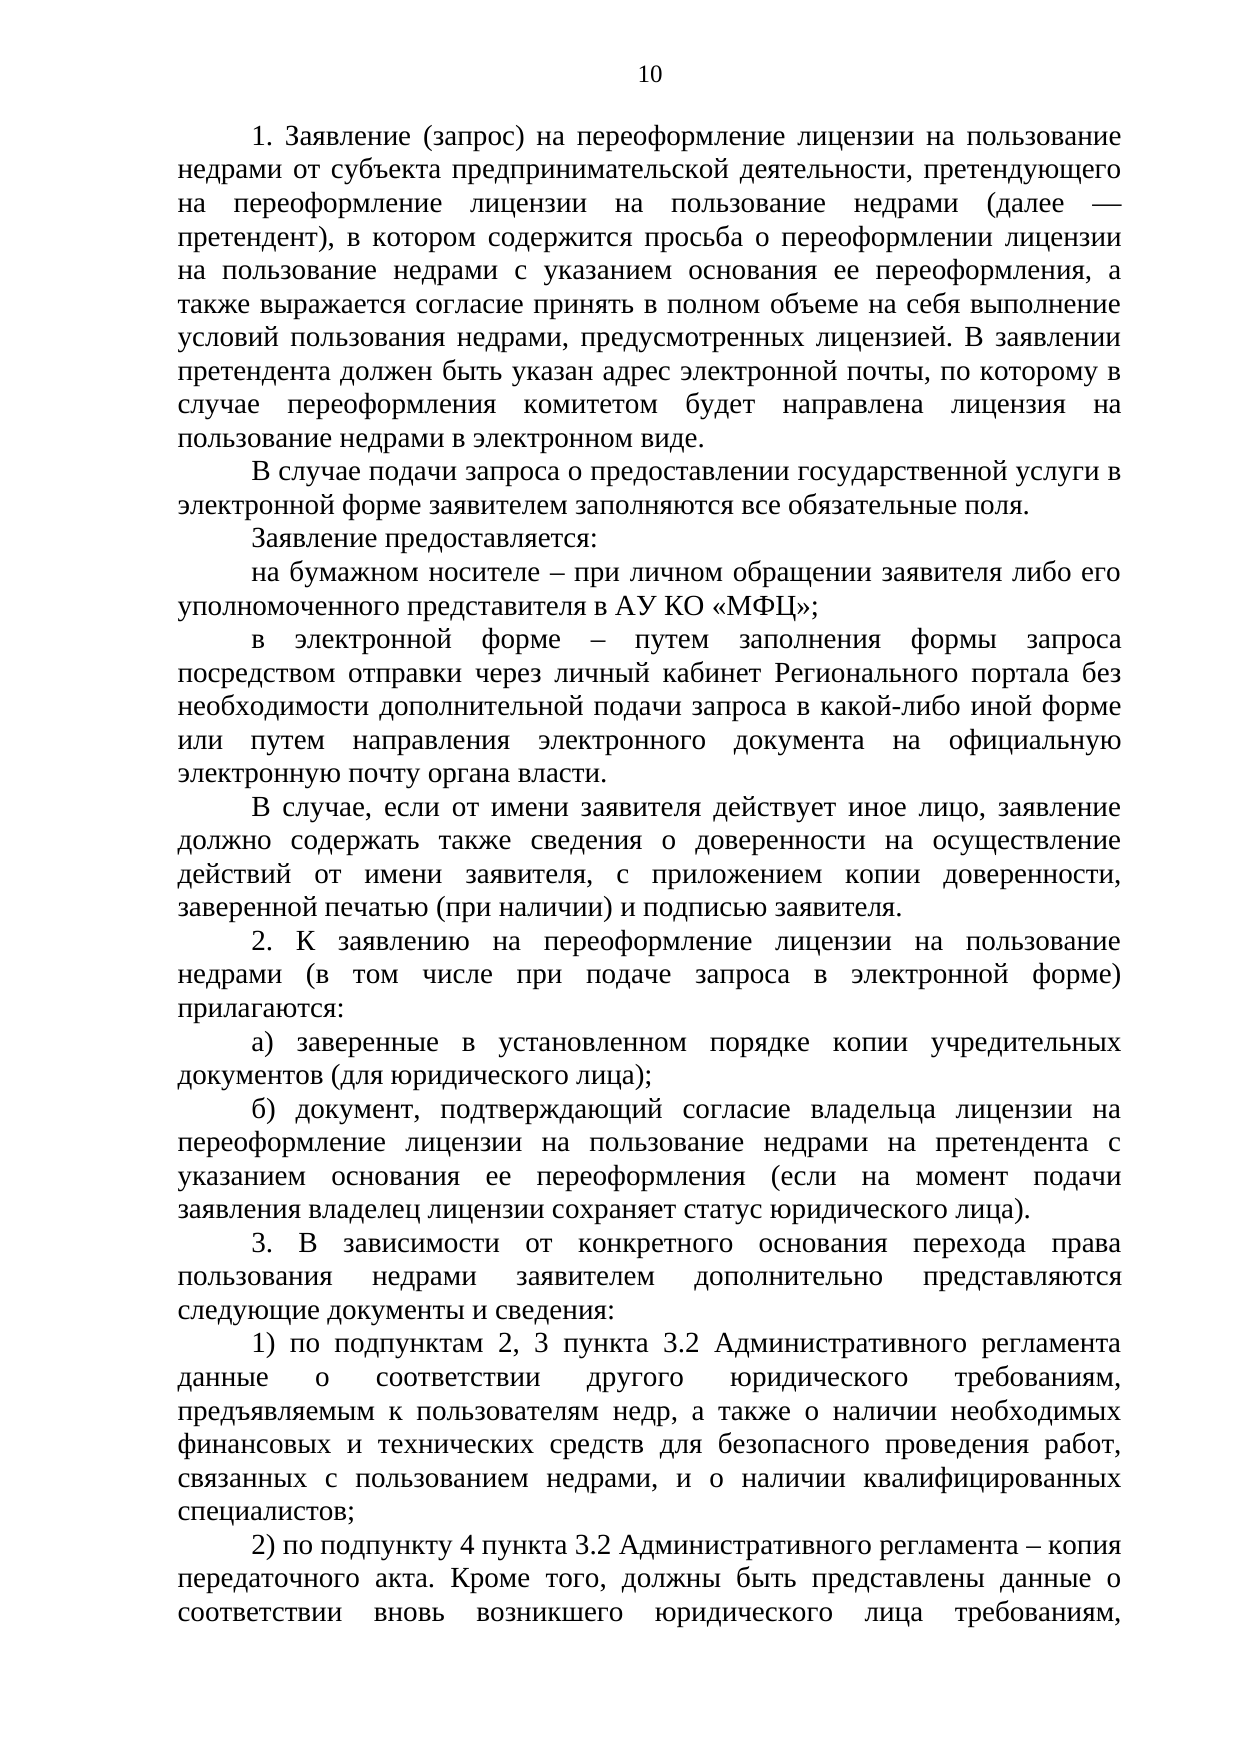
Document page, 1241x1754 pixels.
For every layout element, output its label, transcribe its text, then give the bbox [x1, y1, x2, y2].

text В случае, если от имени заявителя действует иное лицо, заявление должно содержать также сведения о доверенности на осуществление действий от имени заявителя, с приложением копии доверенности, заверенной печатью (при наличии) и подписью заявителя. [177, 789, 1122, 923]
text а) заверенные в установленном порядке копии учредительных документов (для юридического лица); [177, 1024, 1122, 1091]
text Заявление предоставляется: [177, 521, 1122, 554]
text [177, 1527, 1122, 1627]
text В случае подачи запроса о предоставлении государственной услуги в электронной форме заявителем заполняются все обязательные поля. [177, 453, 1122, 521]
text 1) по подпунктам 2, 3 пункта 3.2 Административного регламента данные о соответствии другого юридического требованиям, предъявляемым к пользователям недр, а также о наличии необходимых финансовых и технических средств для безопасного проведения работ, связанных с пользованием недрами, и о наличии квалифицированных специалистов; [177, 1326, 1122, 1527]
text в электронной форме – путем заполнения формы запроса посредством отправки через личный кабинет Регионального портала без необходимости дополнительной подачи запроса в какой-либо иной форме или путем направления электронного документа на официальную электронную почту органа власти. [177, 621, 1122, 789]
text 1. Заявление (запрос) на переоформление лицензии на пользование недрами от субъекта предпринимательской деятельности, претендующего на переоформление лицензии на пользование недрами (далее — претендент), в котором содержится просьба о переоформлении лицензии на пользование недрами с указанием основания ее переоформления, а также выражается согласие принять в полном объеме на себя выполнение условий пользования недрами, предусмотренных лицензией. В заявлении претендента должен быть указан адрес электронной почты, по которому в случае переоформления комитетом будет направлена лицензия на пользование недрами в электронном виде. [177, 118, 1122, 453]
text 2. К заявлению на переоформление лицензии на пользование недрами (в том числе при подаче запроса в электронной форме) прилагаются: [177, 923, 1122, 1024]
text на бумажном носителе – при личном обращении заявителя либо его уполномоченного представителя в АУ КО «МФЦ»; [177, 554, 1122, 621]
text 3. В зависимости от конкретного основания перехода права пользования недрами заявителем дополнительно представляются следующие документы и сведения: [177, 1225, 1122, 1326]
text б) документ, подтверждающий согласие владельца лицензии на переоформление лицензии на пользование недрами на претендента с указанием основания ее переоформления (если на момент подачи заявления владелец лицензии сохраняет статус юридического лица). [177, 1091, 1122, 1225]
